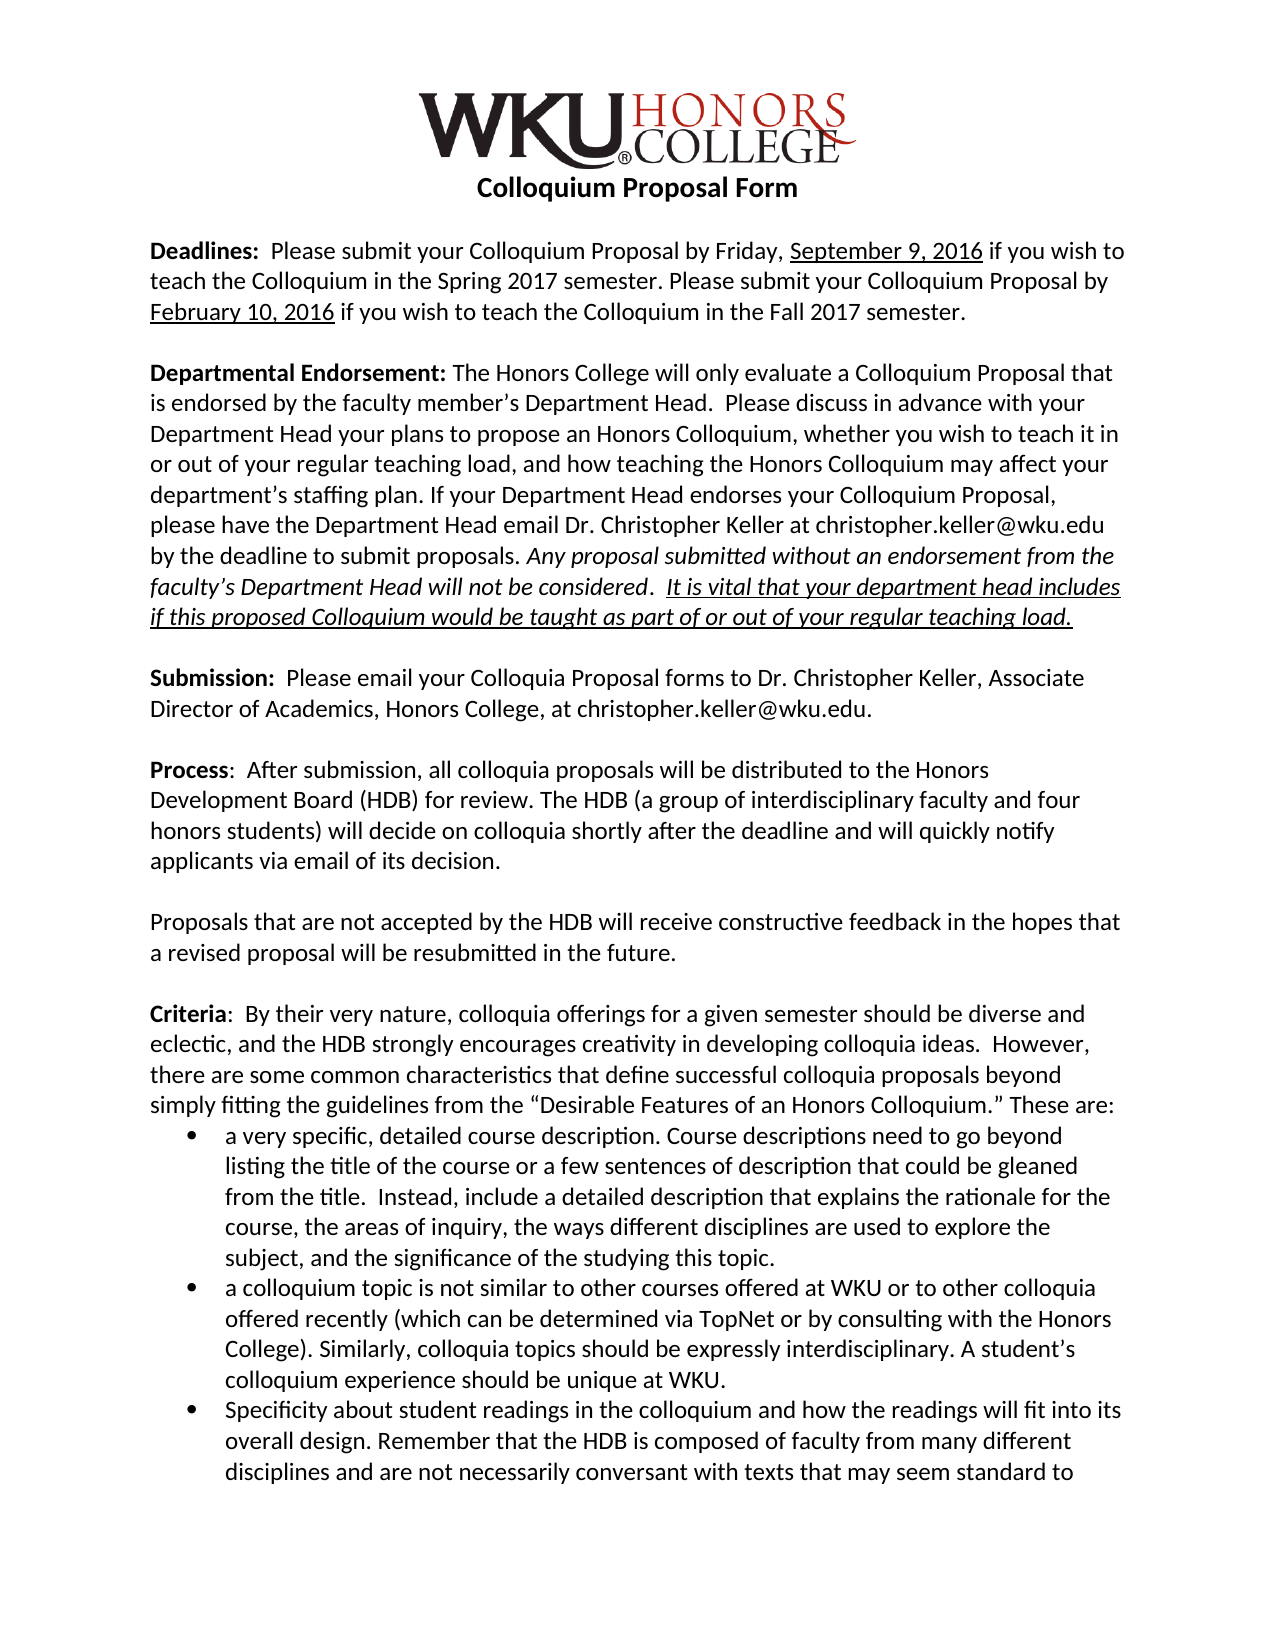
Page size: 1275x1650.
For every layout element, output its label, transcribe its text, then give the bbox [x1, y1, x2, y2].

text Deadlines: Please submit your Colloquium Proposal by Friday, September 9, 2016 if you wish to teach the Colloquium in the Spring 2017 semester. Please submit your Colloquium Proposal by February 10, 2016 if you wish to teach the Colloquium in the Fall 2017 semester. [150, 235, 1125, 326]
text Criteria: By their very nature, colloquia offerings for a given semester should be diverse and eclectic, and the HDB strongly encourages creativity in developing colloquia ideas. However, there are some common characteristics that define successful colloquia proposals beyond simply fitting the guidelines from the “Desirable Features of an Honors Colloquium.” These are: [150, 998, 1125, 1120]
text Colloquium Proposal Form [150, 169, 1125, 204]
list a colloquium topic is not similar to other courses offered at WKU or to other colloquia offered recently (which can be determined via TopNet or by consulting with the Honors College). Similarly, colloquia topics should be expressly interdisciplinary. A student’s colloquium experience should be unique at WKU. [187, 1273, 1125, 1395]
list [187, 1395, 1125, 1486]
text Submission: Please email your Colloquia Proposal forms to Dr. Christopher Keller, Associate Director of Academics, Honors College, at christopher.keller@wku.edu. [150, 662, 1125, 723]
text Process: After submission, all colloquia proposals will be distributed to the Honors Development Board (HDB) for review. The HDB (a group of interdisciplinary faculty and four honors students) will decide on colloquia shortly after the deadline and will quickly notify applicants via email of its decision. [150, 754, 1125, 876]
text Departmental Endorsement: The Honors College will only evaluate a Colloquium Proposal that is endorsed by the faculty member’s Department Head. Please discuss in advance with your Department Head your plans to propose an Honors Colloquium, whether you wish to teach it in or out of your regular teaching load, and how teaching the Honors Colloquium may affect your department’s staffing plan. If your Department Head endorses your Colloquium Proposal, please have the Department Head email Dr. Christopher Keller at christopher.keller@wku.edu by the deadline to submit proposals. Any proposal submitted without an endorsement from the faculty’s Department Head will not be considered. It is vital that your department head includes if this proposed Colloquium would be taught as part of or out of your regular teaching load. [150, 357, 1125, 632]
list a very specific, detailed course description. Course descriptions need to go beyond listing the title of the course or a few sentences of description that could be gleaned from the title. Instead, include a detailed description that explains the rationale for the course, the areas of inquiry, the ways different disciplines are used to explore the subject, and the significance of the studying this topic. [187, 1120, 1125, 1273]
picture [418, 93, 857, 169]
text Proposals that are not accepted by the HDB will receive constructive feedback in the hopes that a revised proposal will be resubmitted in the future. [150, 906, 1125, 967]
